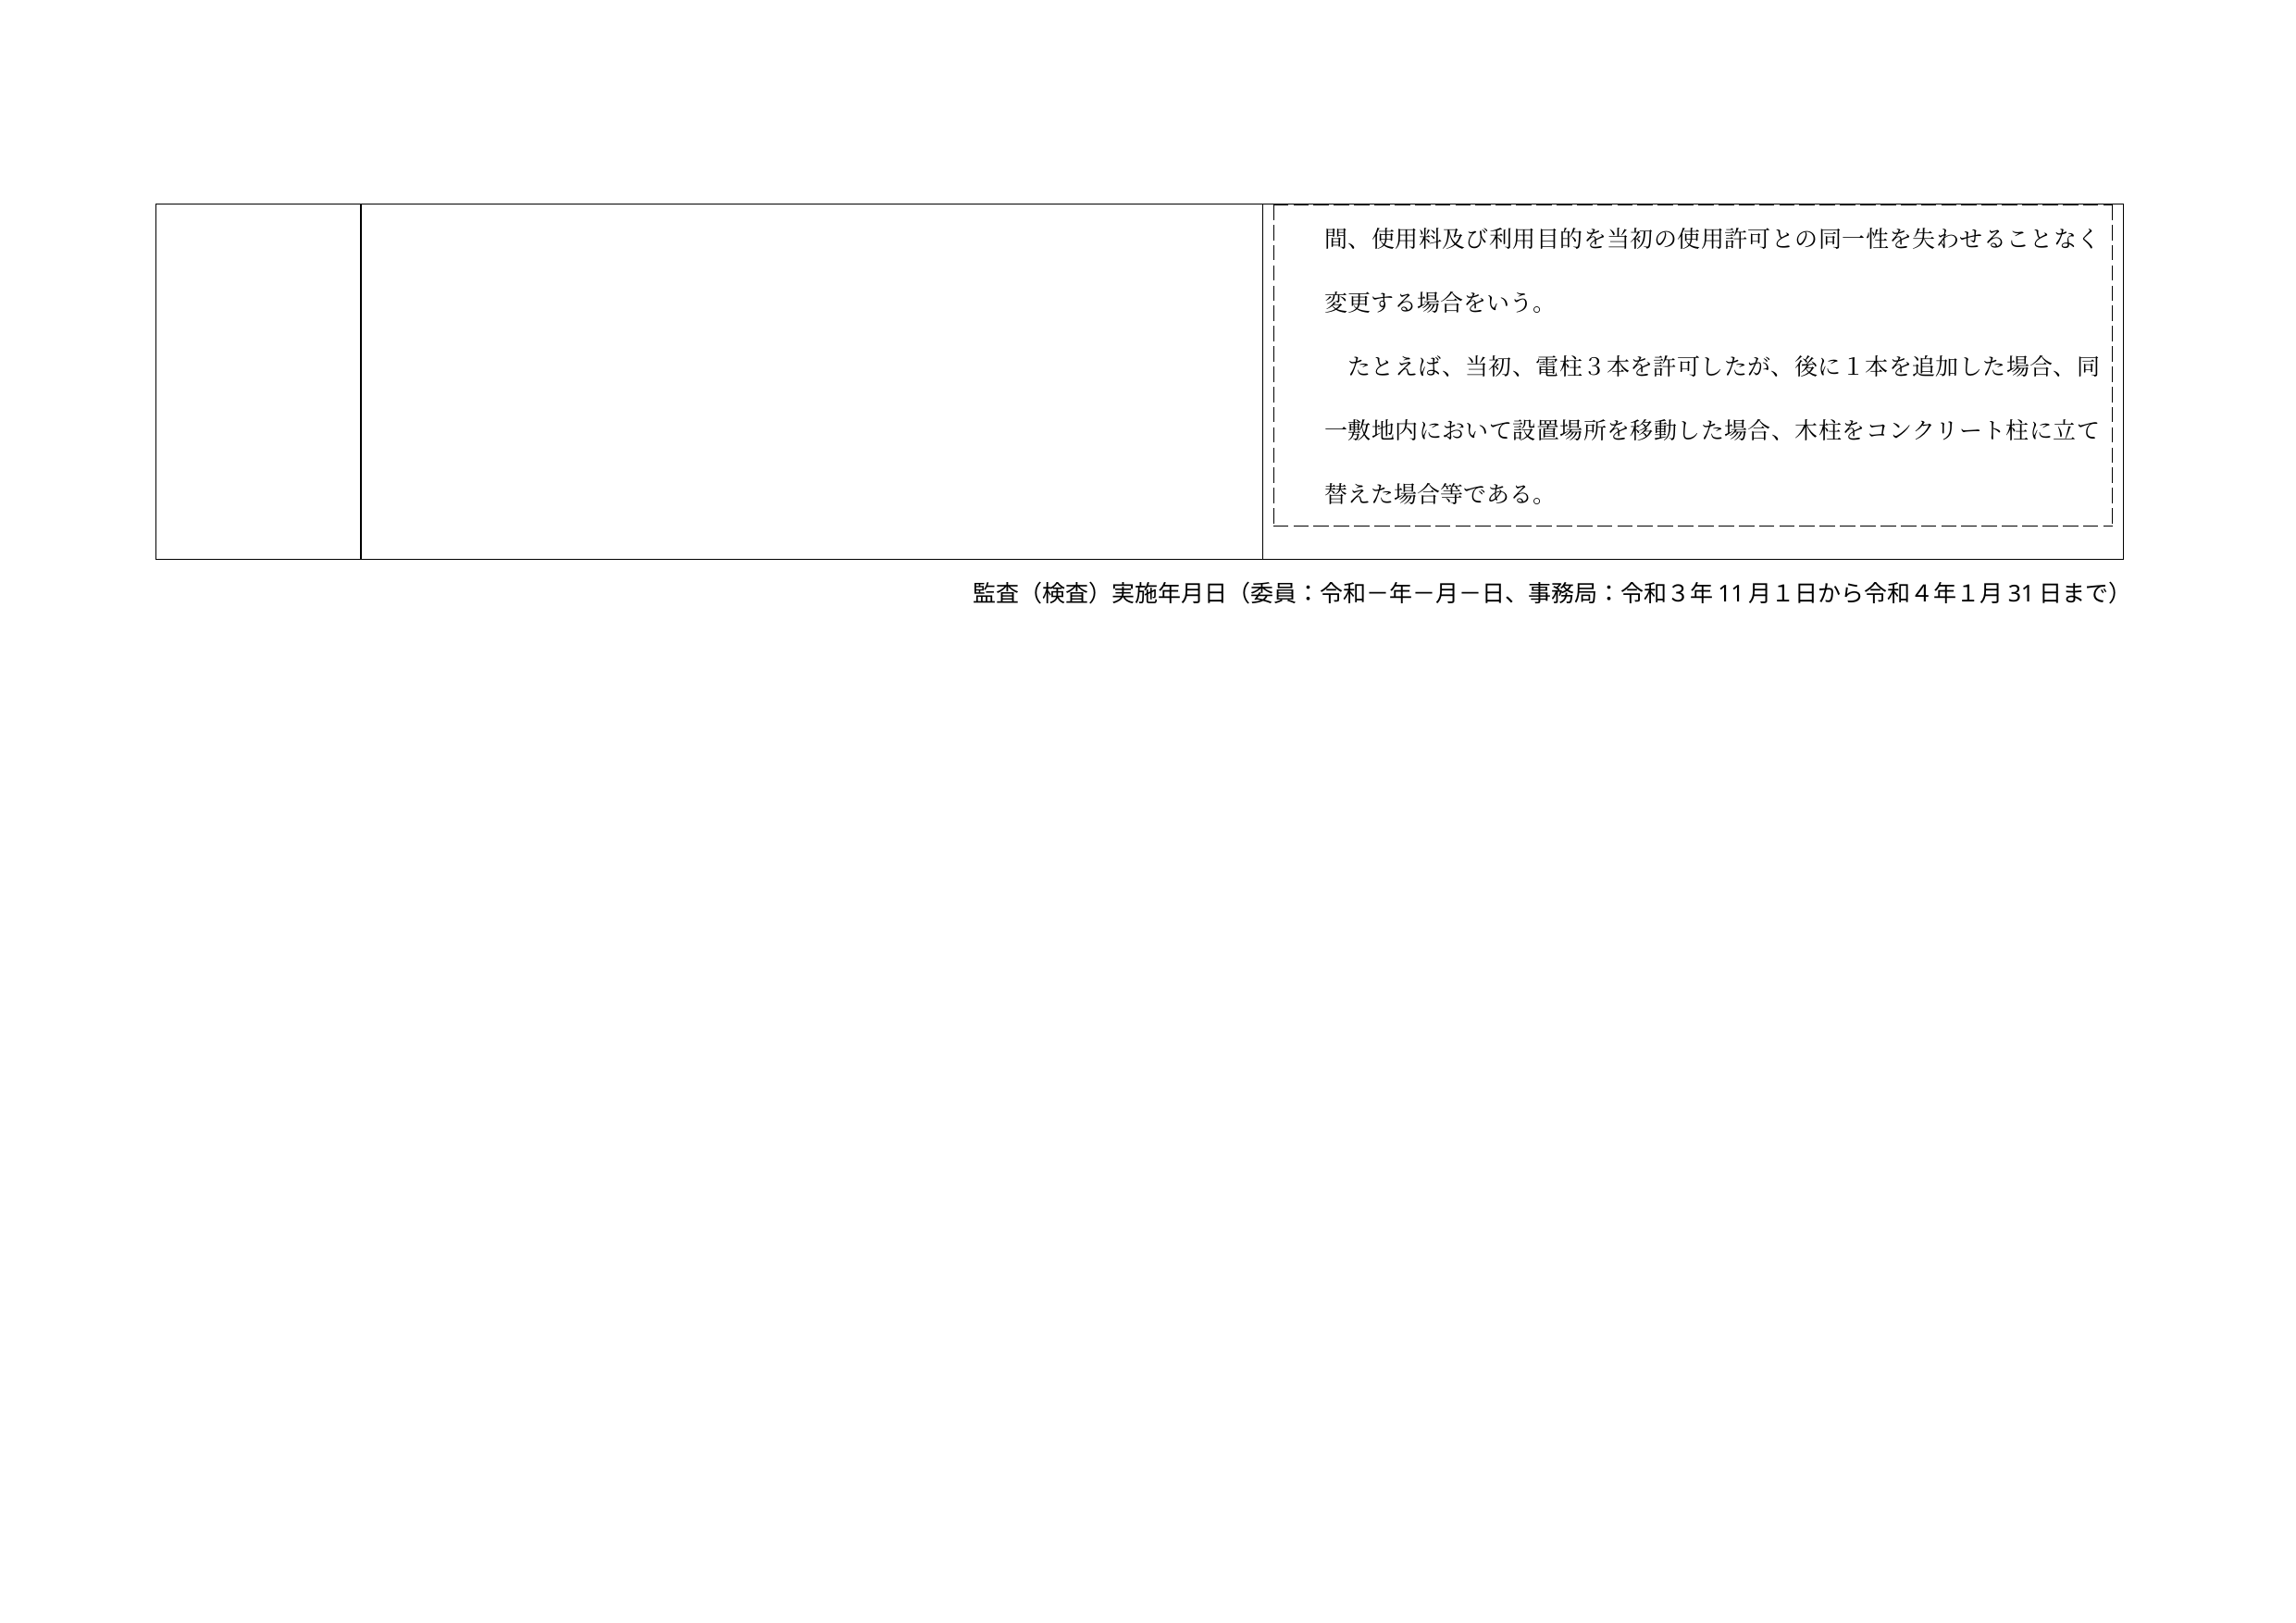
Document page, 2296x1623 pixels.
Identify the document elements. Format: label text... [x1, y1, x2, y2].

table_cell 河内警察署 [156, 204, 360, 558]
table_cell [362, 204, 1262, 558]
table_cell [1263, 204, 2123, 558]
text 監査（検査）実施年月日（委員：令和－年－月－日、事務局：令和３年11月１日から令和４年１月31日まで） [156, 559, 2131, 624]
